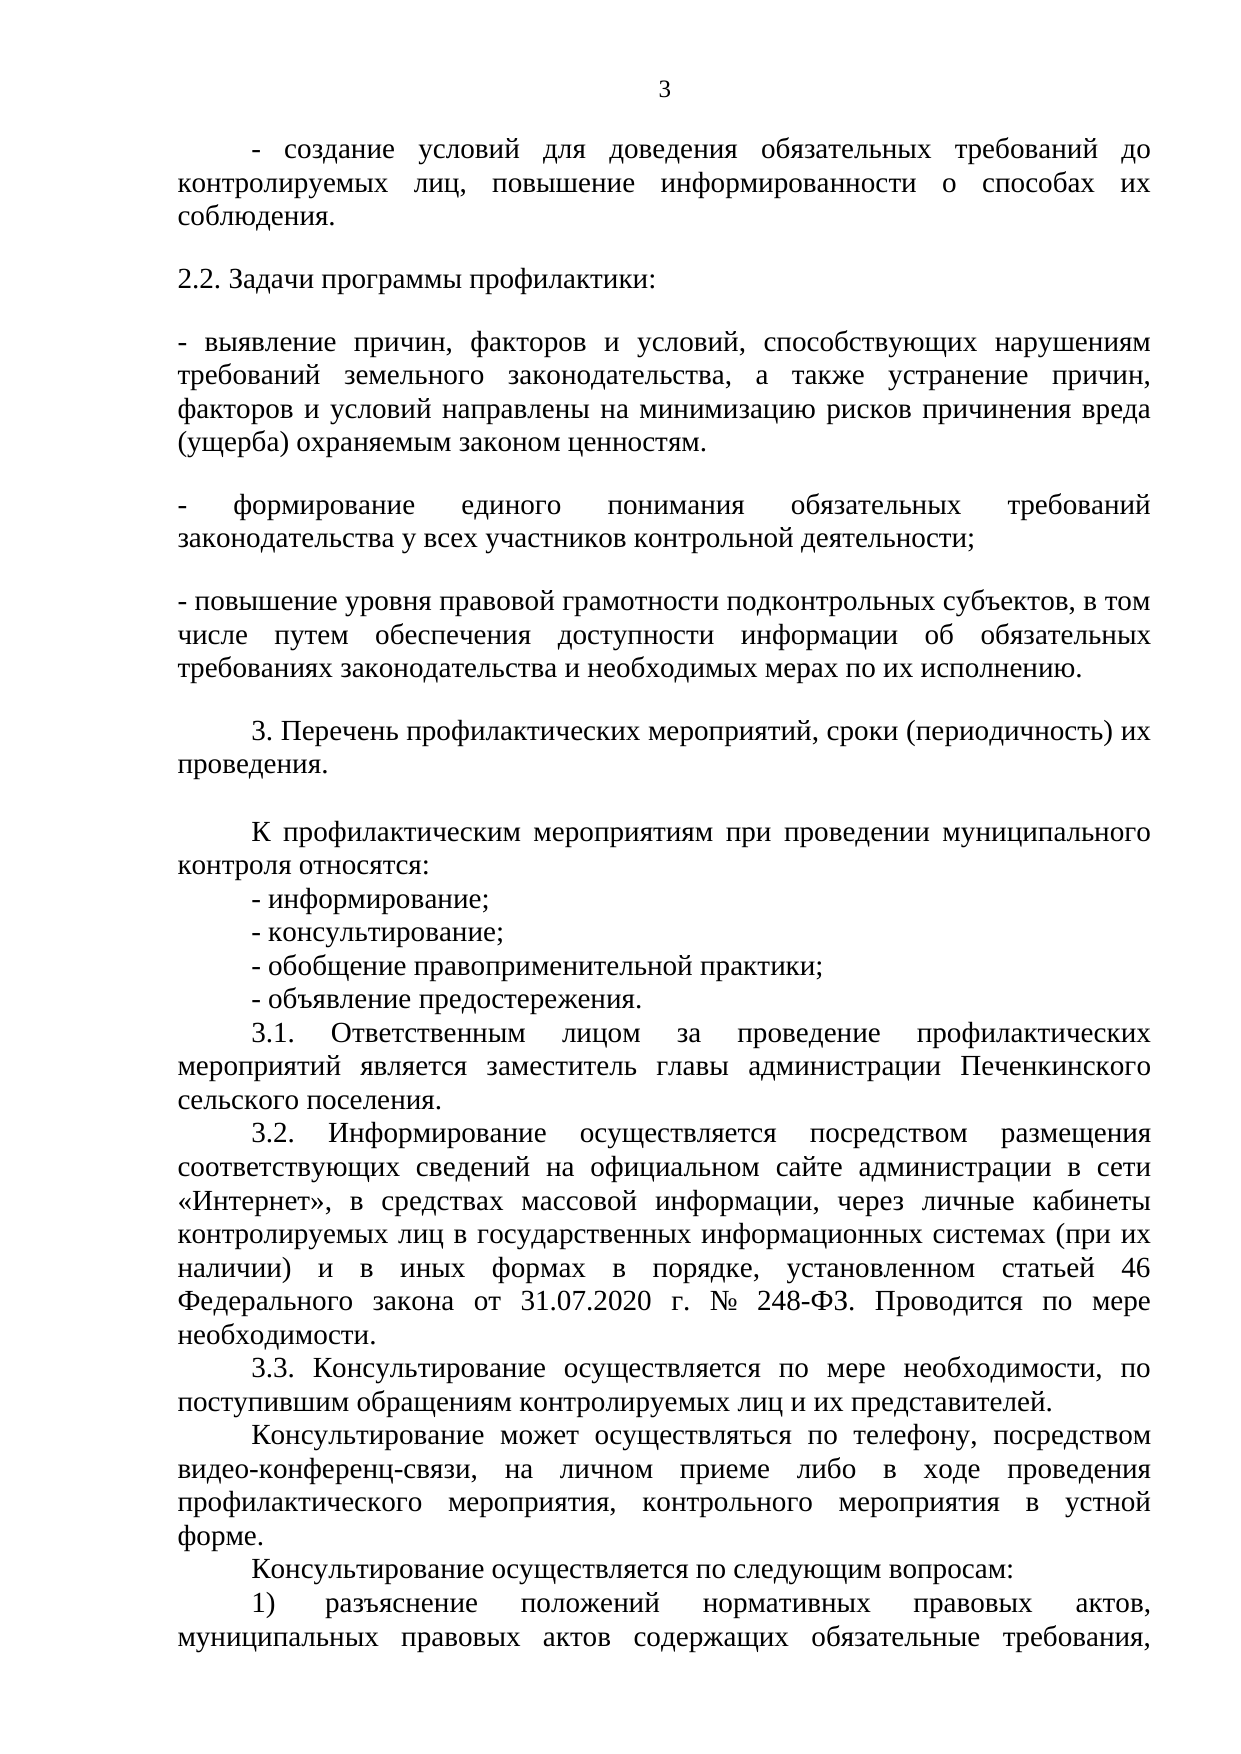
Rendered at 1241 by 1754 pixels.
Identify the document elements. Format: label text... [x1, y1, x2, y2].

text - выявление причин, факторов и условий, способствующих нарушениям требований земельного законодательства, а также устранение причин, факторов и условий направлены на минимизацию рисков причинения вреда (ущерба) охраняемым законом ценностям. [177, 324, 1152, 458]
text - создание условий для доведения обязательных требований до контролируемых лиц, повышение информированности о способах их соблюдения. [177, 131, 1152, 232]
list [177, 1585, 1152, 1652]
text 3.2. Информирование осуществляется посредством размещения соответствующих сведений на официальном сайте администрации в сети «Интернет», в средствах массовой информации, через личные кабинеты контролируемых лиц в государственных информационных системах (при их наличии) и в иных формах в порядке, установленном статьей 46 Федерального закона от 31.07.2020 г. № 248-ФЗ. Проводится по мере необходимости. [177, 1116, 1152, 1350]
text К профилактическим мероприятиям при проведении муниципального контроля относятся: [177, 814, 1152, 881]
text 2.2. Задачи программы профилактики: [177, 261, 1152, 294]
text - обобщение правоприменительной практики; [177, 948, 1152, 981]
text Консультирование может осуществляться по телефону, посредством видео-конференц-связи, на личном приеме либо в ходе проведения профилактического мероприятия, контрольного мероприятия в устной форме. [177, 1417, 1152, 1552]
text 3.1. Ответственным лицом за проведение профилактических мероприятий является заместитель главы администрации Печенкинского сельского поселения. [177, 1015, 1152, 1116]
text - формирование единого понимания обязательных требований законодательства у всех участников контрольной деятельности; [177, 487, 1152, 554]
text - консультирование; [177, 914, 1152, 948]
text - информирование; [177, 881, 1152, 914]
text - повышение уровня правовой грамотности подконтрольных субъектов, в том числе путем обеспечения доступности информации об обязательных требованиях законодательства и необходимых мерах по их исполнению. [177, 583, 1152, 684]
text - объявление предостережения. [177, 981, 1152, 1015]
text Консультирование осуществляется по следующим вопросам: [177, 1552, 1152, 1585]
text 3.3. Консультирование осуществляется по мере необходимости, по поступившим обращениям контролируемых лиц и их представителей. [177, 1350, 1152, 1417]
text 3. Перечень профилактических мероприятий, сроки (периодичность) их проведения. [177, 713, 1152, 780]
